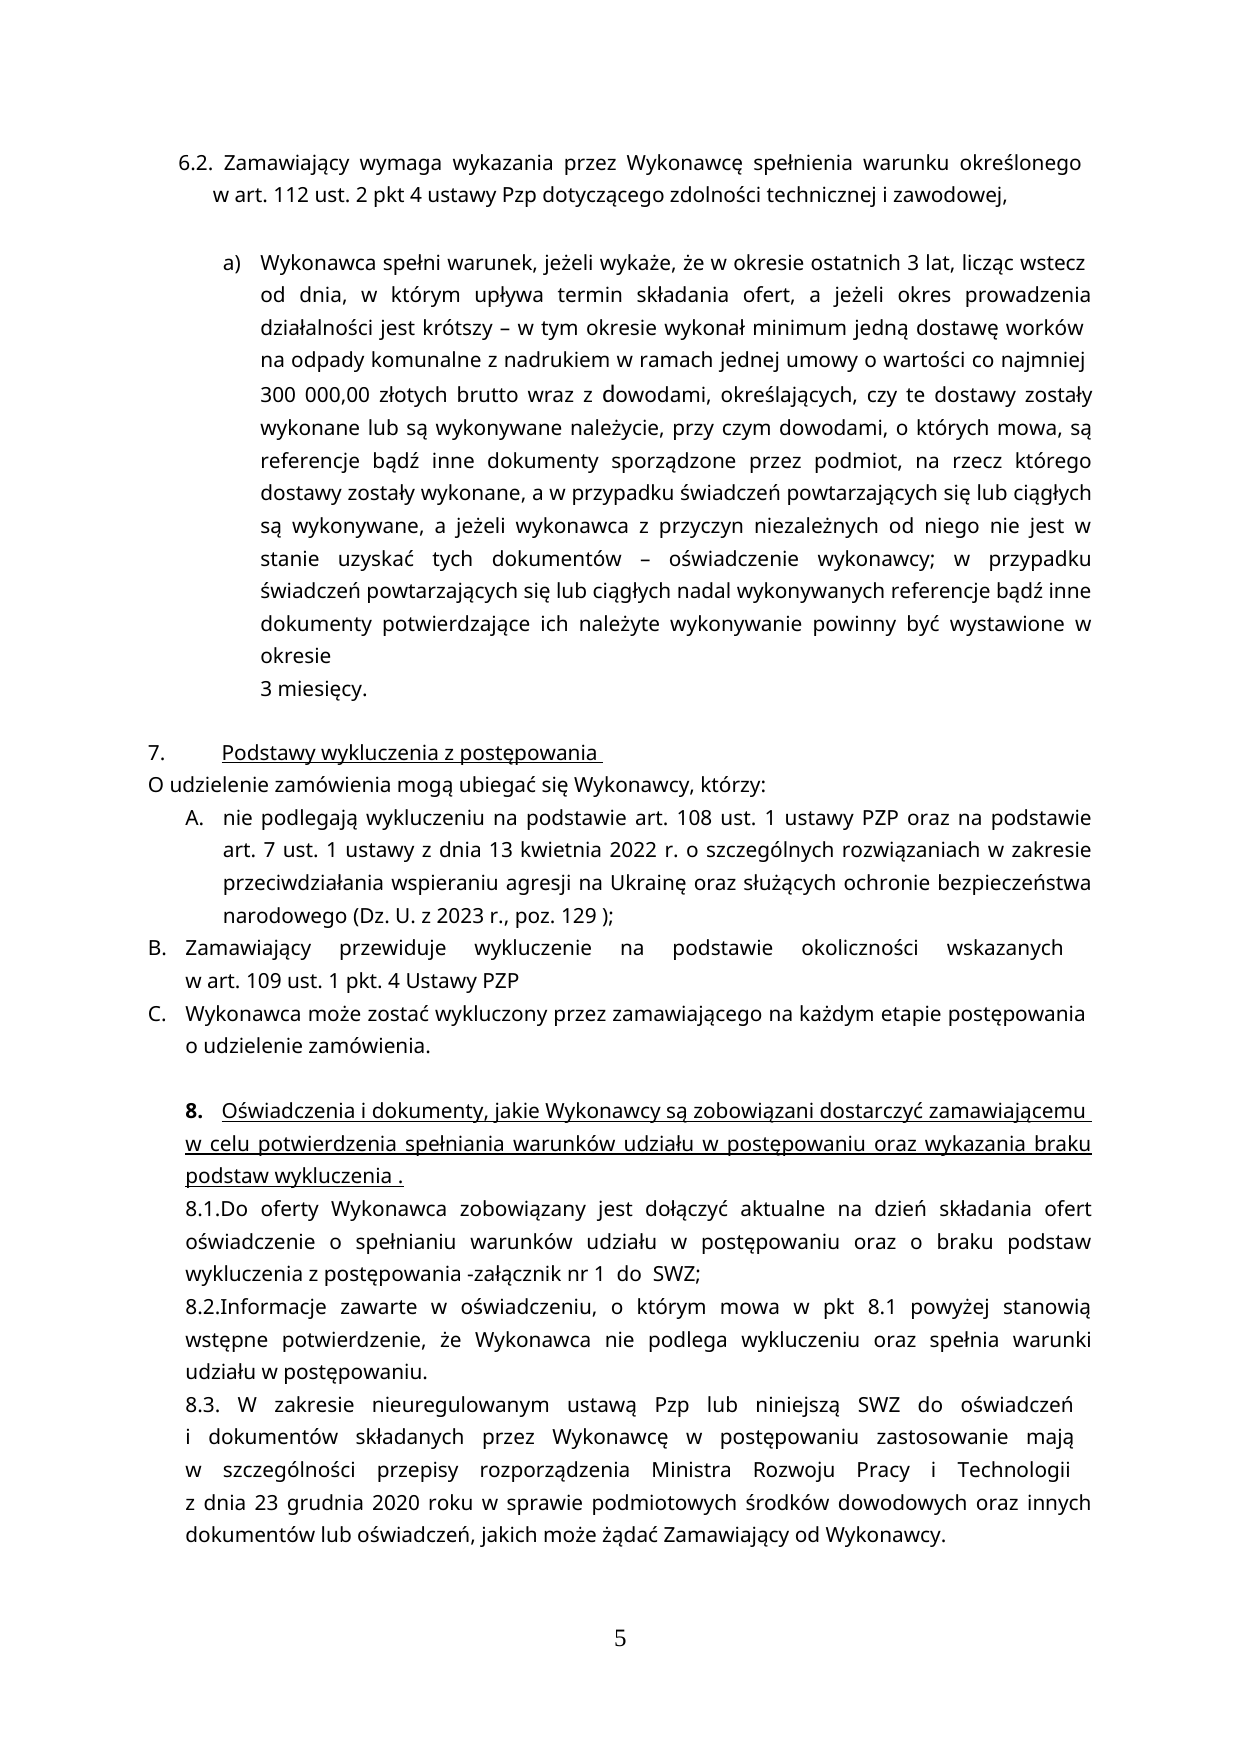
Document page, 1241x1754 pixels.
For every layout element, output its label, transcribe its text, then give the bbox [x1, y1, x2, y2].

text 8.3. W zakresie nieuregulowanym ustawą Pzp lub niniejszą SWZ do oświadczeń i dokumentów składanych przez Wykonawcę w postępowaniu zastosowanie mają w szczególności przepisy rozporządzenia Ministra Rozwoju Pracy i Technologii z dnia 23 grudnia 2020 roku w sprawie podmiotowych środków dowodowych oraz innych dokumentów lub oświadczeń, jakich może żądać Zamawiający od Wykonawcy. [185, 1390, 1093, 1549]
text 6.2. Zamawiający wymaga wykazania przez Wykonawcę spełnienia warunku określonego w art. 112 ust. 2 pkt 4 ustawy Pzp dotyczącego zdolności technicznej i zawodowej, [148, 148, 1093, 209]
list Wykonawca może zostać wykluczony przez zamawiającego na każdym etapie postępowania o udzielenie zamówienia. [148, 999, 1093, 1060]
text 8.2.Informacje zawarte w oświadczeniu, o którym mowa w pkt 8.1 powyżej stanowią wstępne potwierdzenie, że Wykonawca nie podlega wykluczeniu oraz spełnia warunki udziału w postępowaniu. [185, 1292, 1093, 1386]
text O udzielenie zamówienia mogą ubiegać się Wykonawcy, którzy: [148, 770, 1093, 799]
list Zamawiający przewiduje wykluczenie na podstawie okoliczności wskazanych w art. 109 ust. 1 pkt. 4 Ustawy PZP [148, 933, 1093, 994]
list Wykonawca spełni warunek, jeżeli wykaże, że w okresie ostatnich 3 lat, licząc wstecz od dnia, w którym upływa termin składania ofert, a jeżeli okres prowadzenia działalności jest krótszy – w tym okresie wykonał minimum jedną dostawę worków na odpady komunalne z nadrukiem w ramach jednej umowy o wartości co najmniej 300 000,00 złotych brutto wraz z dowodami, określających, czy te dostawy zostały wykonane lub są wykonywane należycie, przy czym dowodami, o których mowa, są referencje bądź inne dokumenty sporządzone przez podmiot, na rzecz którego dostawy zostały wykonane, a w przypadku świadczeń powtarzających się lub ciągłych są wykonywane, a jeżeli wykonawca z przyczyn niezależnych od niego nie jest w stanie uzyskać tych dokumentów – oświadczenie wykonawcy; w przypadku świadczeń powtarzających się lub ciągłych nadal wykonywanych referencje bądź inne dokumenty potwierdzające ich należyte wykonywanie powinny być wystawione w okresie 3 miesięcy. [223, 248, 1093, 702]
text 8. Oświadczenia i dokumenty, jakie Wykonawcy są zobowiązani dostarczyć zamawiającemu w celu potwierdzenia spełniania warunków udziału w postępowaniu oraz wykazania braku podstaw wykluczenia . [185, 1096, 1093, 1190]
text 8.1.Do oferty Wykonawca zobowiązany jest dołączyć aktualne na dzień składania ofert oświadczenie o spełnianiu warunków udziału w postępowaniu oraz o braku podstaw wykluczenia z postępowania -załącznik nr 1 do SWZ; [185, 1194, 1093, 1288]
list nie podlegają wykluczeniu na podstawie art. 108 ust. 1 ustawy PZP oraz na podstawie art. 7 ust. 1 ustawy z dnia 13 kwietnia 2022 r. o szczególnych rozwiązaniach w zakresie przeciwdziałania wspieraniu agresji na Ukrainę oraz służących ochronie bezpieczeństwa narodowego (Dz. U. z 2023 r., poz. 129 ); [185, 803, 1093, 929]
text 7. Podstawy wykluczenia z postępowania [148, 738, 1093, 766]
